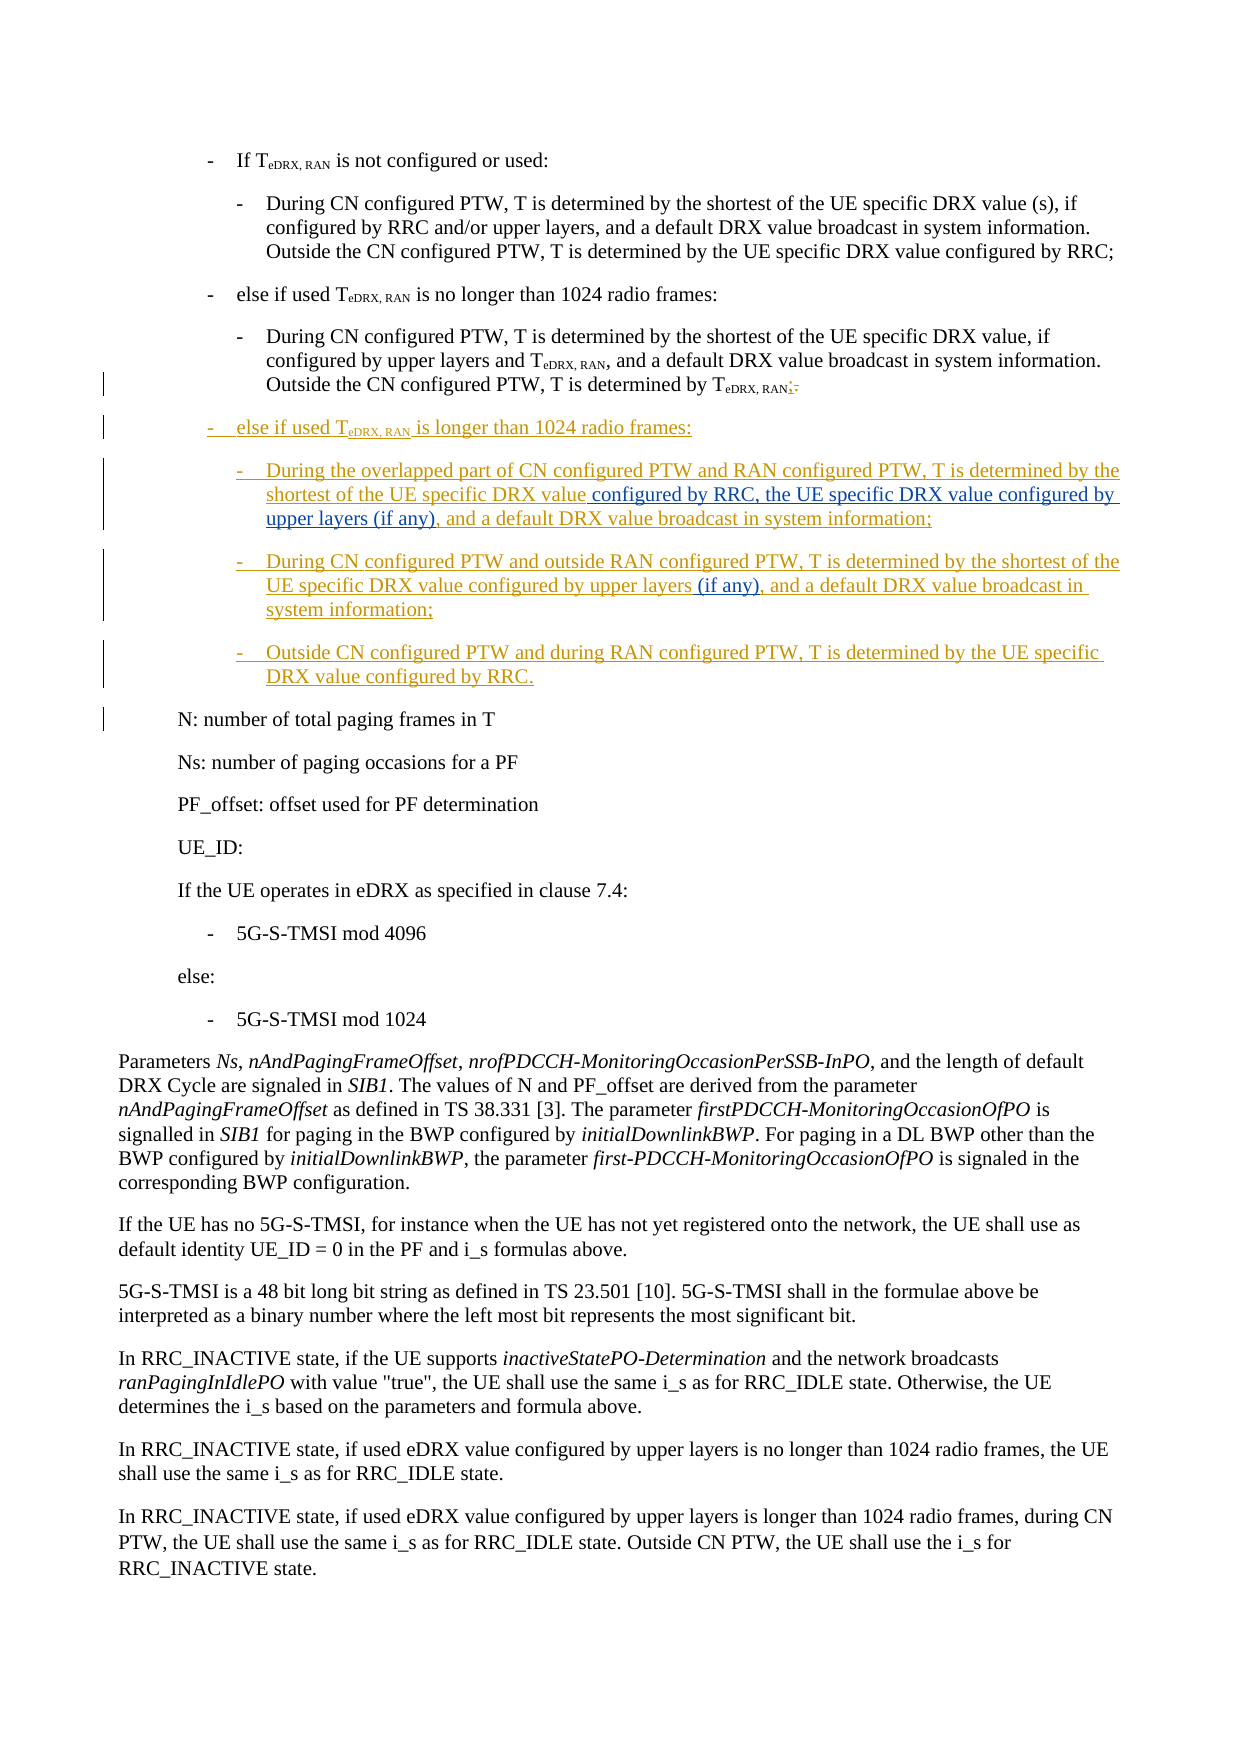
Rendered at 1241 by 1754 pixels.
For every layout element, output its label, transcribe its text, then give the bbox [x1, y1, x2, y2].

text 5G-S-TMSI is a 48 bit long bit string as defined in TS 23.501 [10]. 5G-S-TMSI shall in the formulae above be interpreted as a binary number where the left most bit represents the most significant bit. [118, 1279, 1122, 1327]
text PF_offset: offset used for PF determination [177, 792, 1122, 816]
text In RRC_INACTIVE state, if used eDRX value configured by upper layers is no longer than 1024 radio frames, the UE shall use the same i_s as for RRC_IDLE state. [118, 1437, 1122, 1485]
text - 5G-S-TMSI mod 1024 [207, 1006, 1122, 1031]
text If the UE operates in eDRX as specified in clause 7.4: [177, 878, 1122, 902]
text Ns: number of paging occasions for a PF [177, 749, 1122, 774]
text Parameters Ns, nAndPagingFrameOffset, nrofPDCCH-MonitoringOccasionPerSSB-InPO, and the length of default DRX Cycle are signaled in SIB1. The values of N and PF_offset are derived from the parameter nAndPagingFrameOffset as defined in TS 38.331 [3]. The parameter firstPDCCH-MonitoringOccasionOfPO is signalled in SIB1 for paging in the BWP configured by initialDownlinkBWP. For paging in a DL BWP other than the BWP configured by initialDownlinkBWP, the parameter first-PDCCH-MonitoringOccasionOfPO is signaled in the corresponding BWP configuration. [118, 1049, 1122, 1194]
text N: number of total paging frames in T [177, 707, 1122, 731]
text - During CN configured PTW, T is determined by the shortest of the UE specific DRX value (s), if configured by RRC and/or upper layers, and a default DRX value broadcast in system information. Outside the CN configured PTW, T is determined by the UE specific DRX value configured by RRC; [236, 191, 1122, 263]
text - else if used TeDRX, RAN is no longer than 1024 radio frames: [207, 281, 1122, 306]
text If the UE has no 5G-S-TMSI, for instance when the UE has not yet registered onto the network, the UE shall use as default identity UE_ID = 0 in the PF and i_s formulas above. [118, 1212, 1122, 1261]
text In RRC_INACTIVE state, if the UE supports inactiveStatePO-Determination and the network broadcasts ranPagingInIdlePO with value "true", the UE shall use the same i_s as for RRC_IDLE state. Otherwise, the UE determines the i_s based on the parameters and formula above. [118, 1346, 1122, 1418]
text In RRC_INACTIVE state, if used eDRX value configured by upper layers is longer than 1024 radio frames, during CN PTW, the UE shall use the same i_s as for RRC_IDLE state. Outside CN PTW, the UE shall use the i_s for RRC_INACTIVE state. [118, 1504, 1122, 1580]
text - During CN configured PTW, T is determined by the shortest of the UE specific DRX value, if configured by upper layers and TeDRX, RAN, and a default DRX value broadcast in system information. Outside the CN configured PTW, T is determined by TeDRX, RAN [236, 324, 1122, 396]
text - 5G-S-TMSI mod 4096 [207, 921, 1122, 945]
text UE_ID: [177, 835, 1122, 859]
text else: [177, 964, 1122, 988]
text - If TeDRX, RAN is not configured or used: [207, 148, 1122, 172]
